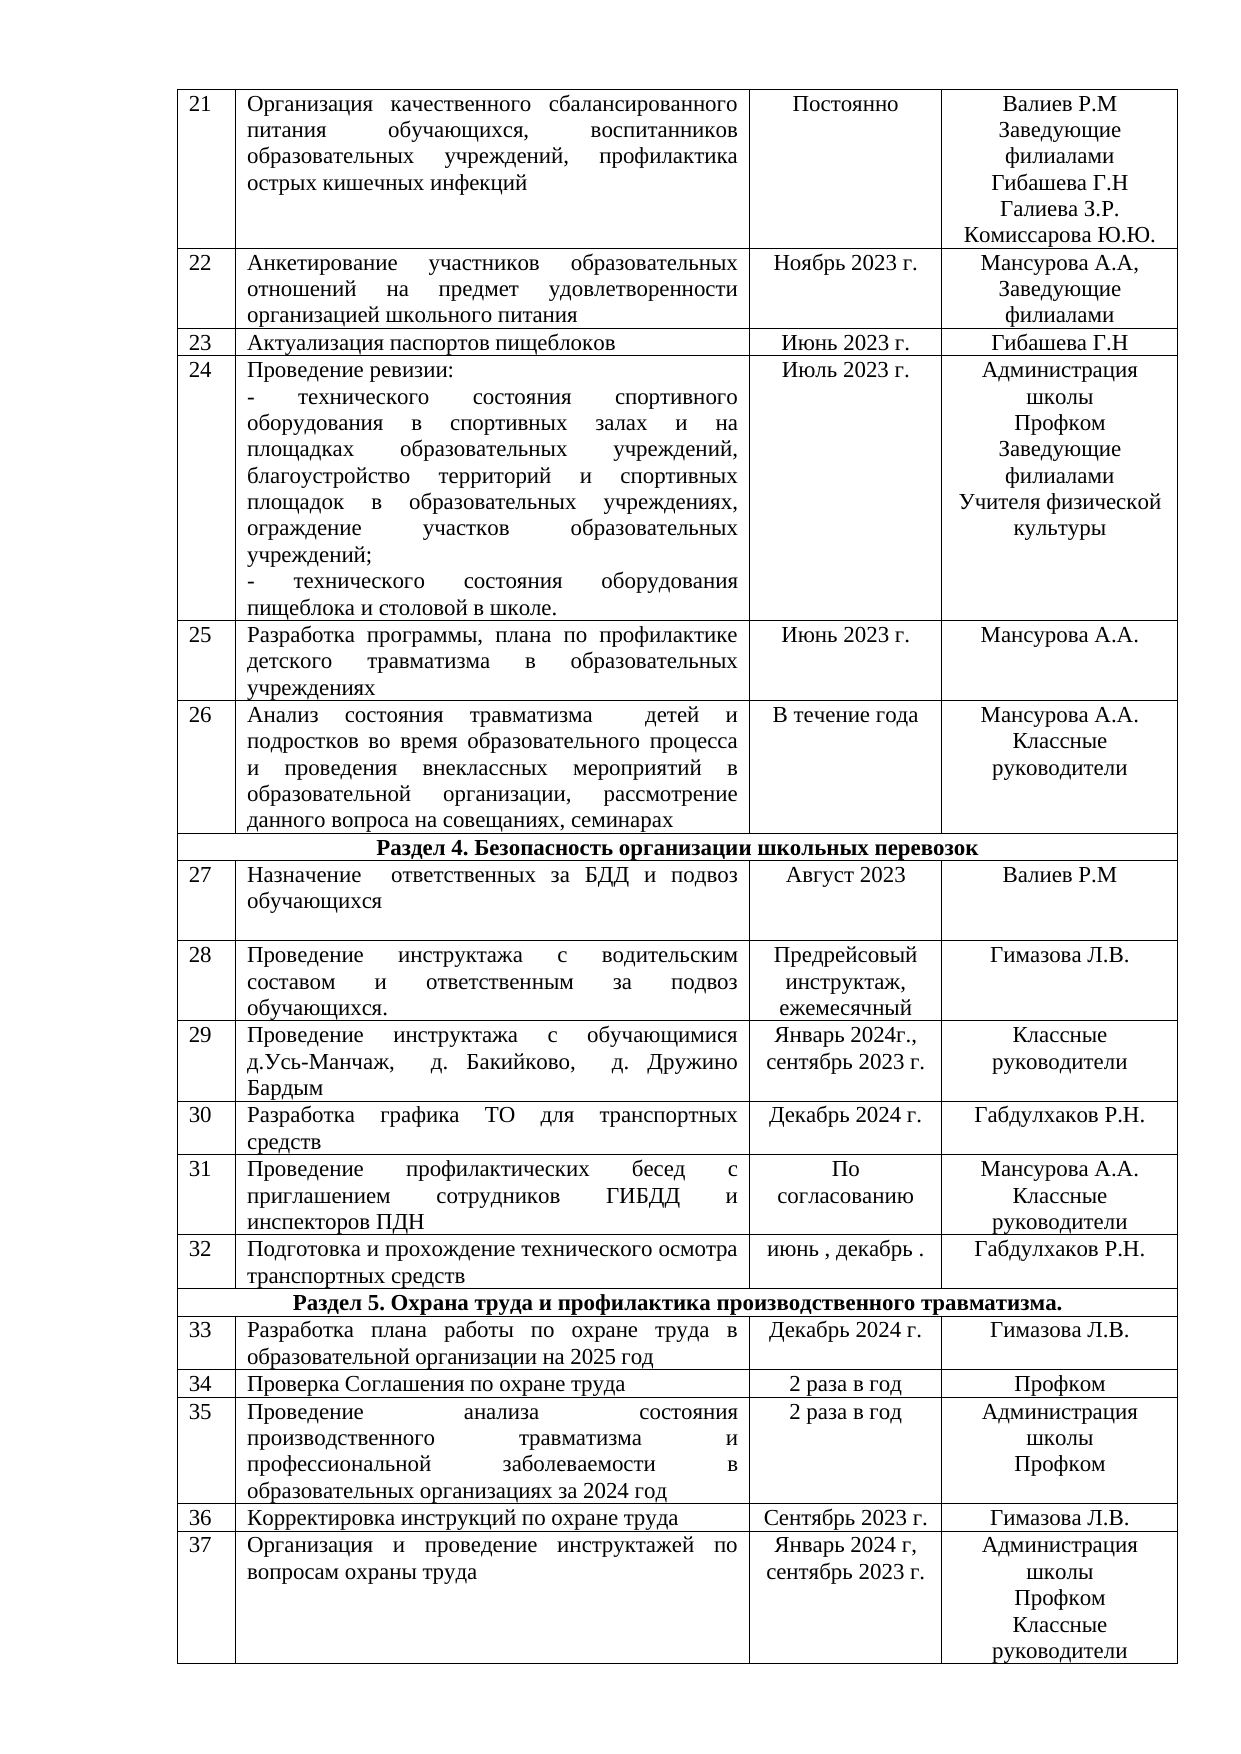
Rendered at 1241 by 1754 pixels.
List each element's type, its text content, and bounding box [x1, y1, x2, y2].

table_cell Июнь 2023 г. [750, 621, 941, 700]
table_cell 35 [178, 1398, 235, 1503]
table_cell Разработка программы, плана по профилактике детского травматизма в образовательных учреждениях [236, 621, 749, 700]
table_cell 21 [178, 90, 235, 248]
table_cell Раздел 5. Охрана труда и профилактика производственного травматизма. [178, 1289, 1177, 1316]
table_cell Раздел 4. Безопасность организации школьных перевозок [178, 834, 1177, 860]
table_cell Ноябрь 2023 г. [750, 249, 941, 328]
table_cell Сентябрь 2023 г. [750, 1504, 941, 1531]
table_cell 29 [178, 1021, 235, 1101]
table_cell 32 [178, 1235, 235, 1288]
table_cell Актуализация паспортов пищеблоков [236, 329, 749, 355]
table_cell Постоянно [750, 90, 941, 248]
table_cell Гибашева Г.Н [942, 329, 1177, 355]
table_cell июнь , декабрь . [750, 1235, 941, 1288]
table_cell Подготовка и прохождение технического осмотра транспортных средств [236, 1235, 749, 1288]
table_cell Мансурова А.А, Заведующие филиалами [942, 249, 1177, 328]
table_cell 36 [178, 1504, 235, 1531]
table_cell 26 [178, 701, 235, 833]
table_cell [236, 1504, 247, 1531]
table_cell 22 [178, 249, 235, 328]
table_cell 27 [178, 861, 235, 940]
table_cell Август 2023 [750, 861, 941, 940]
table_cell 37 [178, 1532, 235, 1663]
table_cell Проведение профилактических бесед с приглашением сотрудников ГИБДД и инспекторов ПДН [236, 1155, 749, 1234]
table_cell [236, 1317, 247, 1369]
table_cell 28 [178, 941, 235, 1020]
table_cell Мансурова А.А. [942, 621, 1177, 700]
table_cell Проведение инструктажа с обучающимися д.Усь-Манчаж, д. Бакийково, д. Дружино Бардым [236, 1021, 749, 1101]
table_cell Январь 2024г., сентябрь 2023 г. [750, 1021, 941, 1101]
table_cell Июнь 2023 г. [750, 329, 941, 355]
table_cell Проведение инструктажа с водительским составом и ответственным за подвоз обучающихся. [236, 941, 749, 1020]
table_cell Мансурова А.А. Классные руководители [942, 1155, 1177, 1234]
table_cell Июль 2023 г. [750, 356, 941, 620]
table_cell 33 [178, 1317, 235, 1369]
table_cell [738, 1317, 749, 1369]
table_cell Гимазова Л.В. [942, 1504, 1177, 1531]
table_cell Анкетирование участников образовательных отношений на предмет удовлетворенности организацией школьного питания [236, 249, 749, 328]
table_cell По согласованию [750, 1155, 941, 1234]
table_cell 2 раза в год [750, 1370, 941, 1397]
table_cell Валиев Р.М Заведующие филиалами Гибашева Г.Н Галиева З.Р. Комиссарова Ю.Ю. [942, 90, 1177, 248]
table_cell Администрация школы Профком Классные руководители [942, 1532, 1177, 1663]
table_cell 23 [178, 329, 235, 355]
table_cell Разработка графика ТО для транспортных средств [236, 1102, 749, 1154]
table_cell Габдулхаков Р.Н. [942, 1102, 1177, 1154]
table_cell Администрация школы Профком [942, 1398, 1177, 1503]
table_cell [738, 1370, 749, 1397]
table_cell Декабрь 2024 г. [750, 1317, 941, 1369]
table_cell Мансурова А.А. Классные руководители [942, 701, 1177, 833]
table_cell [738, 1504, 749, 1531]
table_cell Гимазова Л.В. [942, 941, 1177, 1020]
table_cell Декабрь 2024 г. [750, 1102, 941, 1154]
table_cell 34 [178, 1370, 235, 1397]
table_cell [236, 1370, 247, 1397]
table_cell Назначение ответственных за БДД и подвоз обучающихся [236, 861, 749, 940]
table_cell 2 раза в год [750, 1398, 941, 1503]
table_cell Предрейсовый инструктаж, ежемесячный [750, 941, 941, 1020]
table_cell Классные руководители [942, 1021, 1177, 1101]
table_cell 30 [178, 1102, 235, 1154]
table_cell Проведение ревизии: - технического состояния спортивного оборудования в спортивных залах и на площадках образовательных учреждений, благоустройство территорий и спортивных площадок в образовательных учреждениях, ограждение участков образовательных учреждений; - технического состояния оборудования пищеблока и столовой в школе. [236, 356, 749, 620]
table_cell Январь 2024 г, сентябрь 2023 г. [750, 1532, 941, 1663]
table_cell Анализ состояния травматизма детей и подростков во время образовательного процесса и проведения внеклассных мероприятий в образовательной организации, рассмотрение данного вопроса на совещаниях, семинарах [236, 701, 749, 833]
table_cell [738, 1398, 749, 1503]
table_cell Профком [942, 1370, 1177, 1397]
table_cell В течение года [750, 701, 941, 833]
table_cell Габдулхаков Р.Н. [942, 1235, 1177, 1288]
table_cell Гимазова Л.В. [942, 1317, 1177, 1369]
table_cell 24 [178, 356, 235, 620]
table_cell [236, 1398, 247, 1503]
table_cell Валиев Р.М [942, 861, 1177, 940]
table_cell 25 [178, 621, 235, 700]
table_cell Организация и проведение инструктажей по вопросам охраны труда [236, 1532, 749, 1663]
table_cell Организация качественного сбалансированного питания обучающихся, воспитанников образовательных учреждений, профилактика острых кишечных инфекций [236, 90, 749, 248]
table_cell 31 [178, 1155, 235, 1234]
table_cell Администрация школы Профком Заведующие филиалами Учителя физической культуры [942, 356, 1177, 620]
